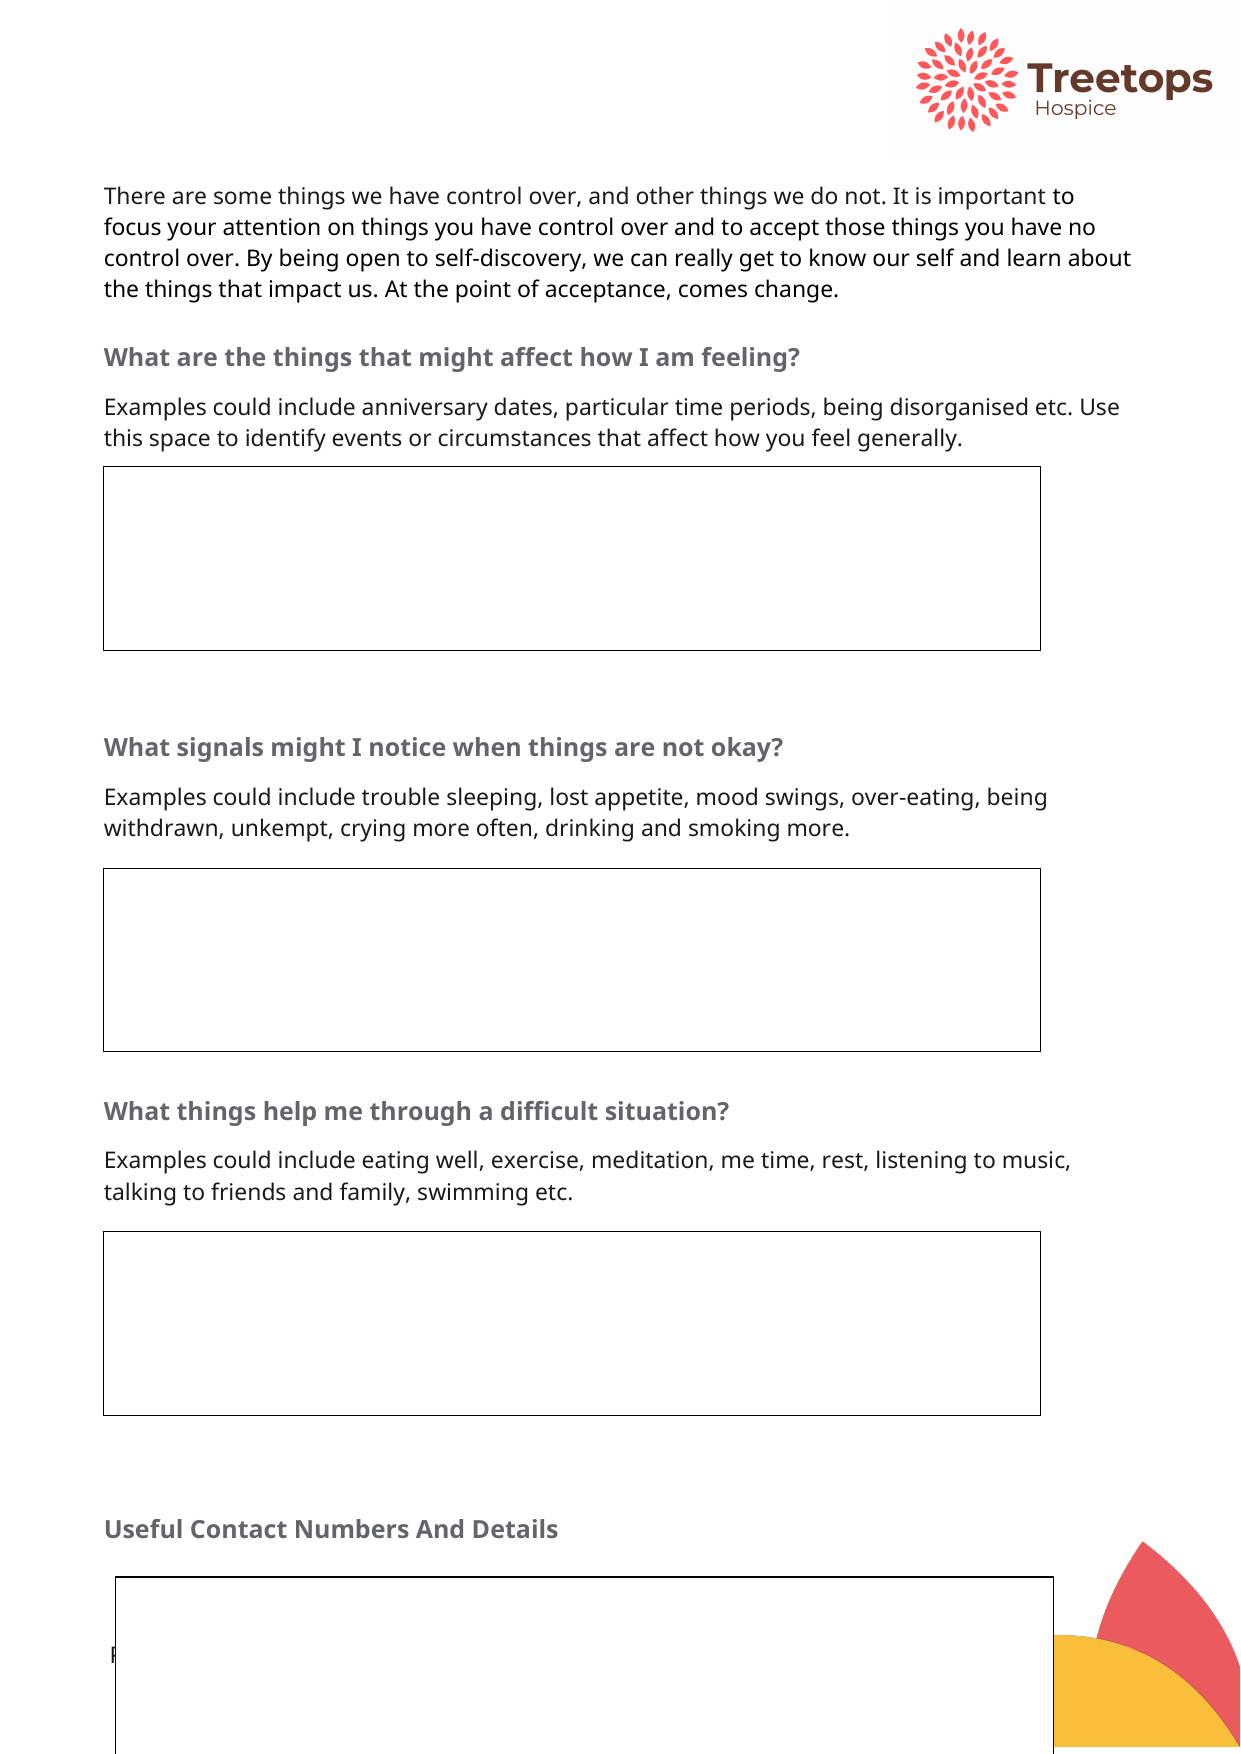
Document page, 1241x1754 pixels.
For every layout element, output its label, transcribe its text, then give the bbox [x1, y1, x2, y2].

text Examples could include eating well, exercise, meditation, me time, rest, listening to music, talking to friends and family, swimming etc. [103, 1144, 1137, 1207]
text Examples could include anniversary dates, particular time periods, being disorganised etc. Use this space to identify events or circumstances that affect how you feel generally. [103, 391, 1137, 453]
picture [887, 0, 1241, 161]
subtitle What things help me through a difficult situation? [103, 1093, 1137, 1127]
subtitle Useful Contact Numbers And Details [103, 1512, 1137, 1546]
subtitle What are the things that might affect how I am feeling? [103, 340, 1137, 374]
subtitle What signals might I notice when things are not okay? [103, 729, 1137, 764]
text There are some things we have control over, and other things we do not. It is important to focus your attention on things you have control over and to accept those things you have no control over. By being open to self-discovery, we can really get to know our self and learn about the things that impact us. At the point of acceptance, comes change. [103, 179, 1137, 304]
text Examples could include trouble sleeping, lost appetite, mood swings, over-eating, being withdrawn, unkempt, crying more often, drinking and smoking more. [103, 781, 1137, 843]
picture [944, 1540, 1241, 1747]
